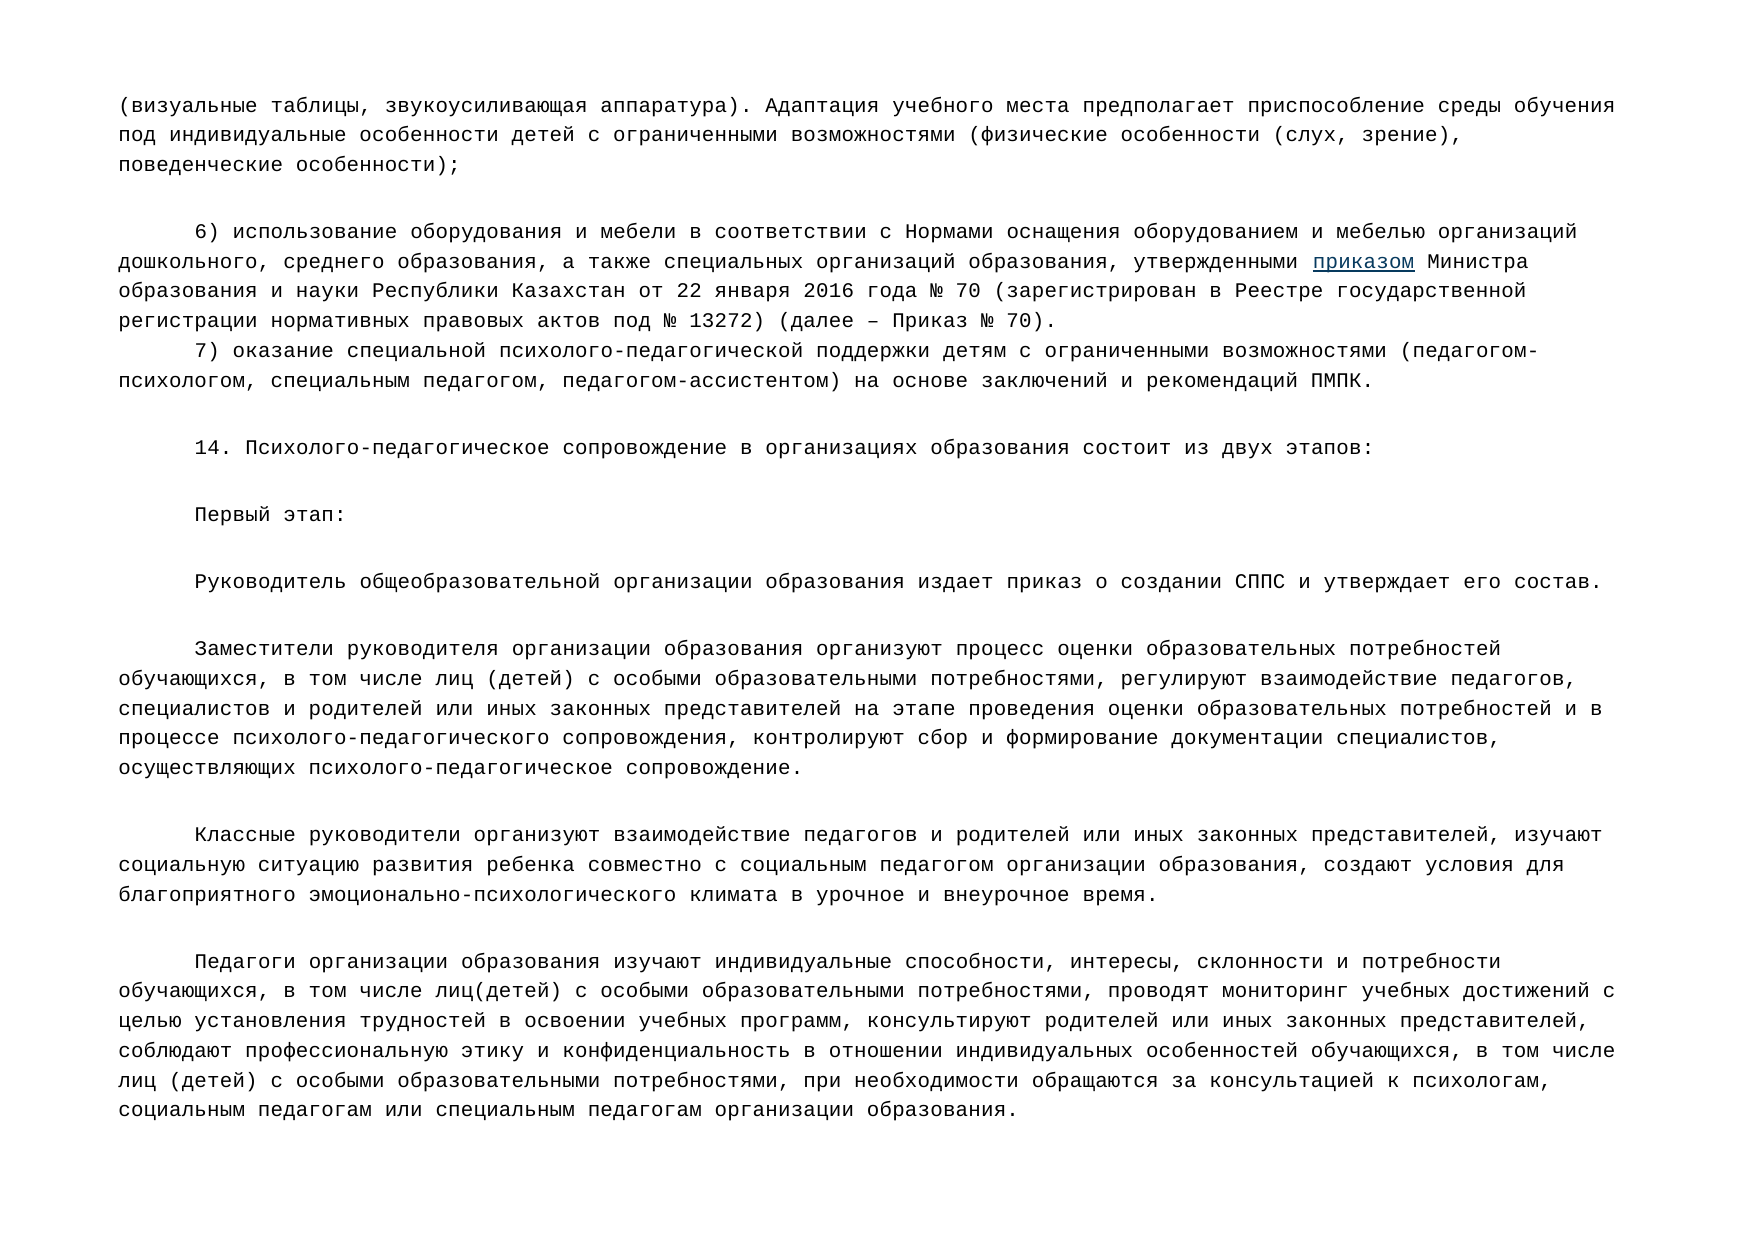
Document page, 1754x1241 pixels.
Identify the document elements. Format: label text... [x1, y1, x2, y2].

text Педагоги организации образования изучают индивидуальные способности, интересы, склонности и потребности обучающихся, в том числе лиц(детей) с особыми образовательными потребностями, проводят мониторинг учебных достижений с целью установления трудностей в освоении учебных программ, консультируют родителей или иных законных представителей, соблюдают профессиональную этику и конфиденциальность в отношении индивидуальных особенностей обучающихся, в том числе лиц (детей) с особыми образовательными потребностями, при необходимости обращаются за консультацией к психологам, социальным педагогам или специальным педагогам организации образования. [118, 945, 1636, 1123]
text Классные руководители организуют взаимодействие педагогов и родителей или иных законных представителей, изучают социальную ситуацию развития ребенка совместно с социальным педагогом организации образования, создают условия для благоприятного эмоционально-психологического климата в урочное и внеурочное время. [118, 818, 1636, 907]
text Заместители руководителя организации образования организуют процесс оценки образовательных потребностей обучающихся, в том числе лиц (детей) с особыми образовательными потребностями, регулируют взаимодействие педагогов, специалистов и родителей или иных законных представителей на этапе проведения оценки образовательных потребностей и в процессе психолого-педагогического сопровождения, контролируют сбор и формирование документации специалистов, осуществляющих психолого-педагогическое сопровождение. [118, 632, 1636, 781]
text Первый этап: [118, 498, 1636, 528]
text 7) оказание специальной психолого-педагогической поддержки детям с ограниченными возможностями (педагогом-психологом, специальным педагогом, педагогом-ассистентом) на основе заключений и рекомендаций ПМПК. [118, 334, 1636, 393]
text 6) использование оборудования и мебели в соответствии с Нормами оснащения оборудованием и мебелью организаций дошкольного, среднего образования, а также специальных организаций образования, утвержденными приказом Министра образования и науки Республики Казахстан от 22 января 2016 года № 70 (зарегистрирован в Реестре государственной регистрации нормативных правовых актов под № 13272) (далее – Приказ № 70). [118, 215, 1636, 334]
text Руководитель общеобразовательной организации образования издает приказ о создании СППС и утверждает его состав. [118, 565, 1636, 595]
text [118, 88, 1636, 178]
text 14. Психолого-педагогическое сопровождение в организациях образования состоит из двух этапов: [118, 431, 1636, 460]
